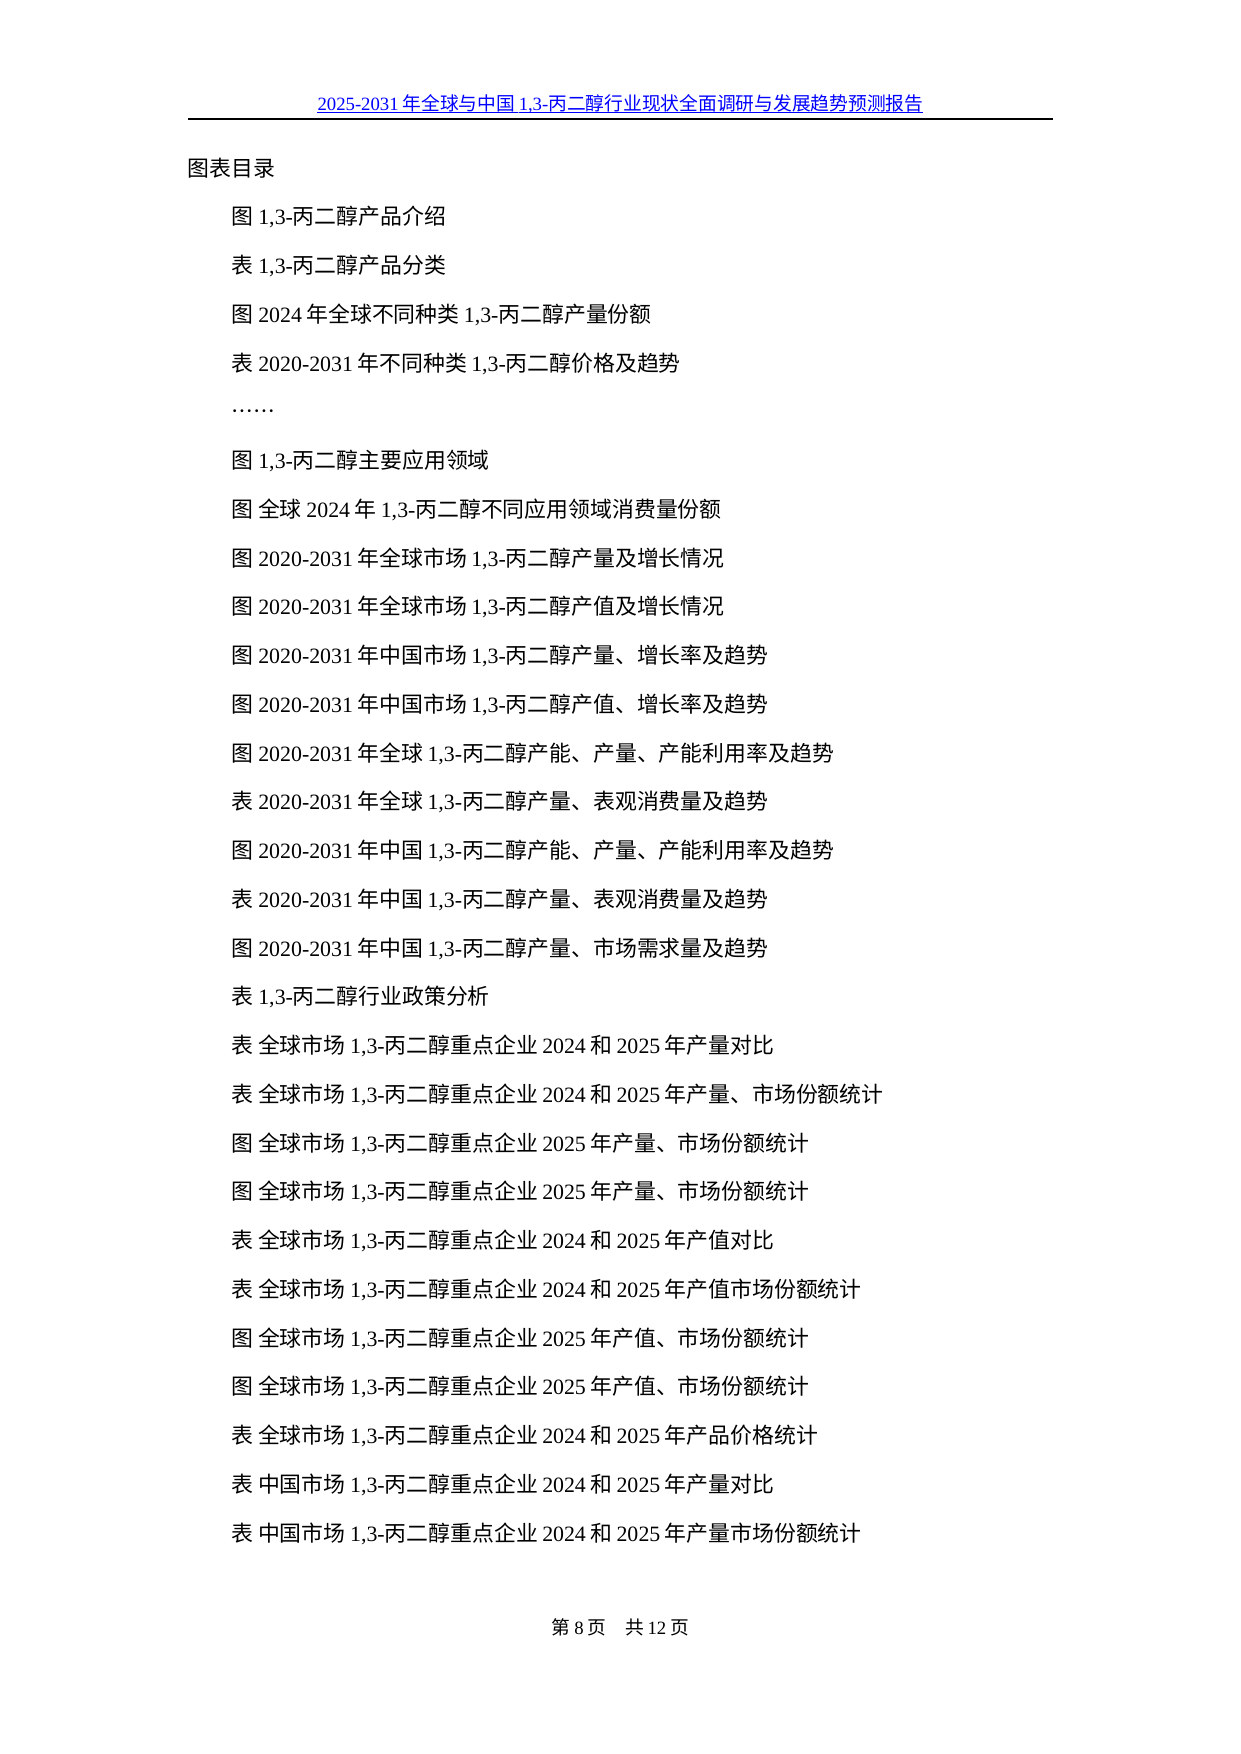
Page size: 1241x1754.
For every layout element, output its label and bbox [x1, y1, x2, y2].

text [187, 150, 1053, 1548]
